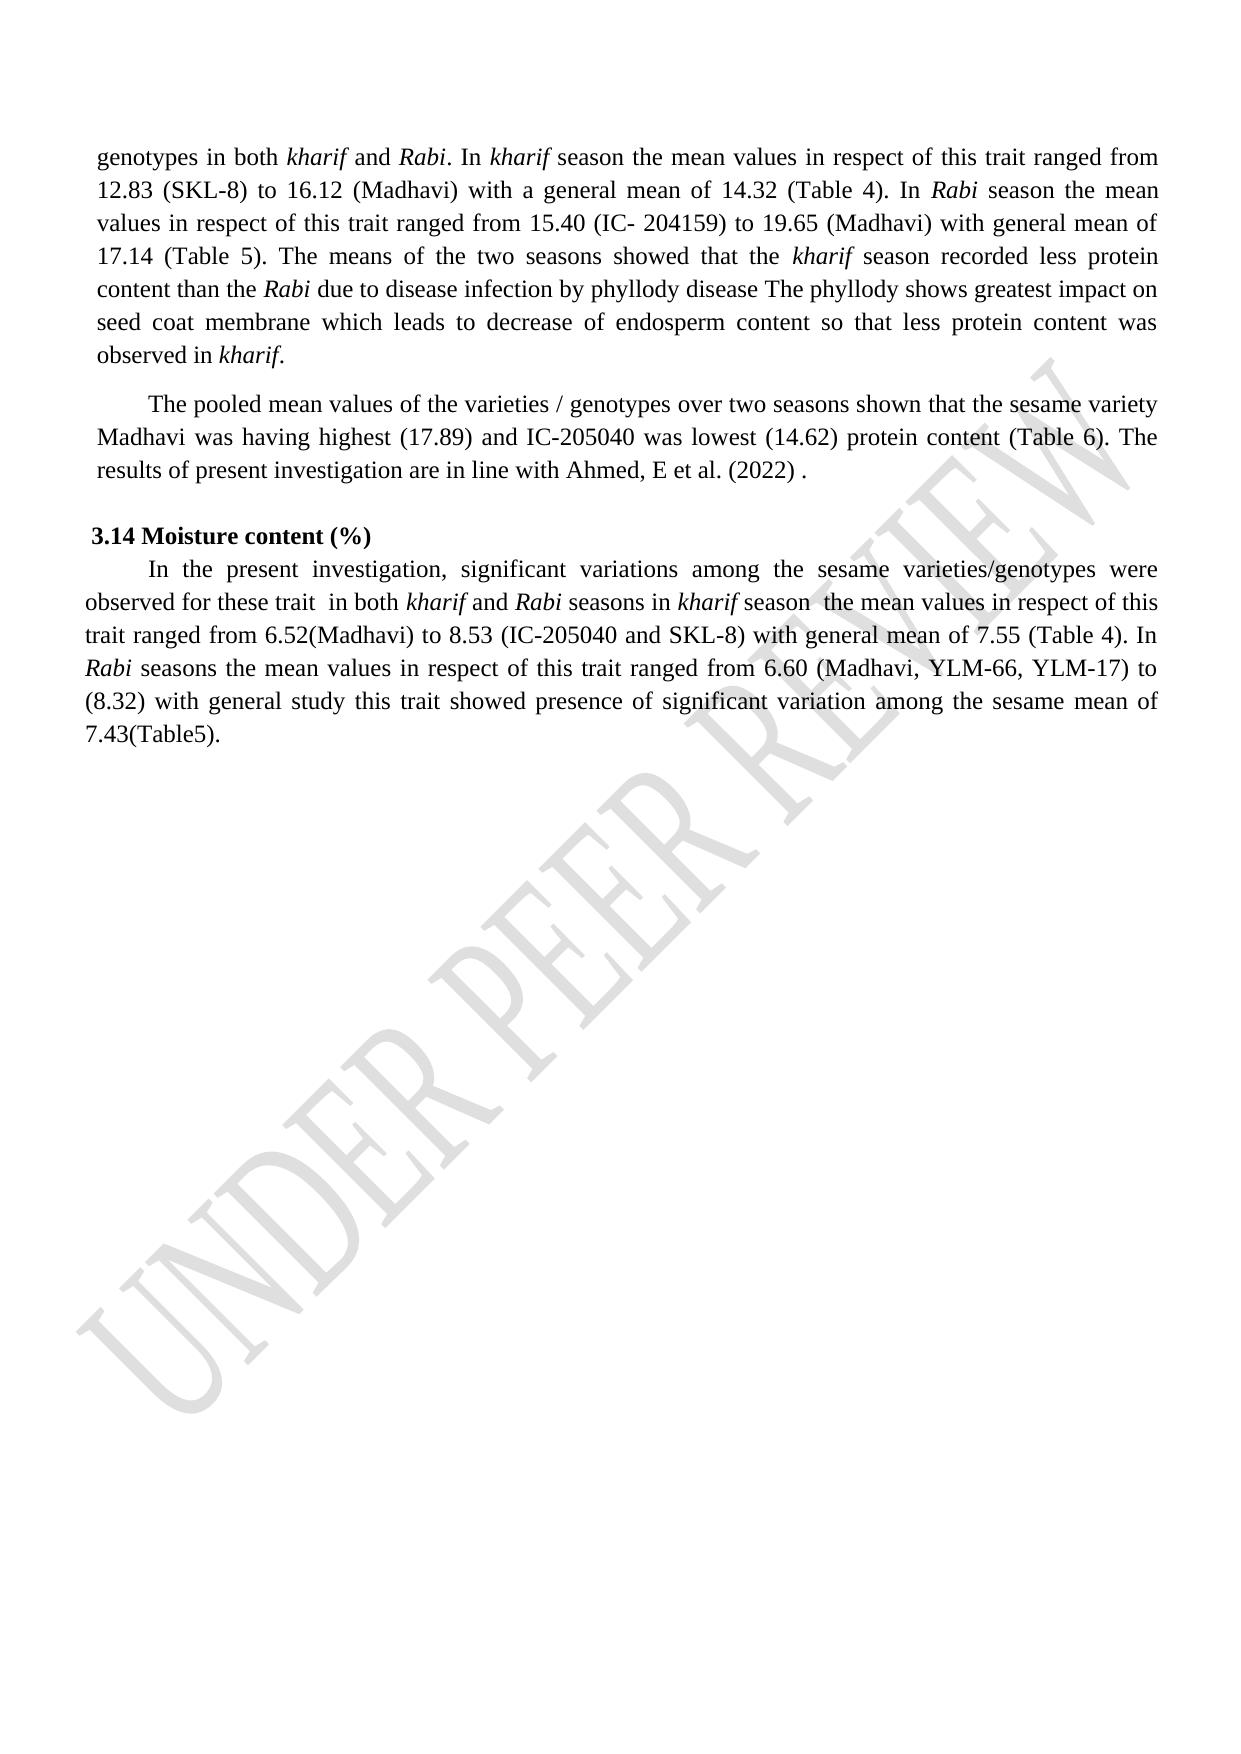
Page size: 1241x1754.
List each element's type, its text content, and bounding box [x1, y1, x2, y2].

text 3.14 Moisture content (%) [85, 521, 1159, 550]
text In the present investigation, significant variations among the sesame varieties/genotypes were observed for these trait in both kharif and Rabi seasons in kharif season the mean values in respect of this trait ranged from 6.52(Madhavi) to 8.53 (IC-205040 and SKL-8) with general mean of 7.55 (Table 4). In Rabi seasons the mean values in respect of this trait ranged from 6.60 (Madhavi, YLM-66, YLM-17) to (8.32) with general study this trait showed presence of significant variation among the sesame mean of 7.43(Table5). [85, 554, 1159, 748]
text The pooled mean values of the varieties / genotypes over two seasons shown that the sesame variety Madhavi was having highest (17.89) and IC-205040 was lowest (14.62) protein content (Table 6). The results of present investigation are in line with Ahmed, E et al. (2022) . [97, 389, 1159, 484]
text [97, 142, 1159, 368]
